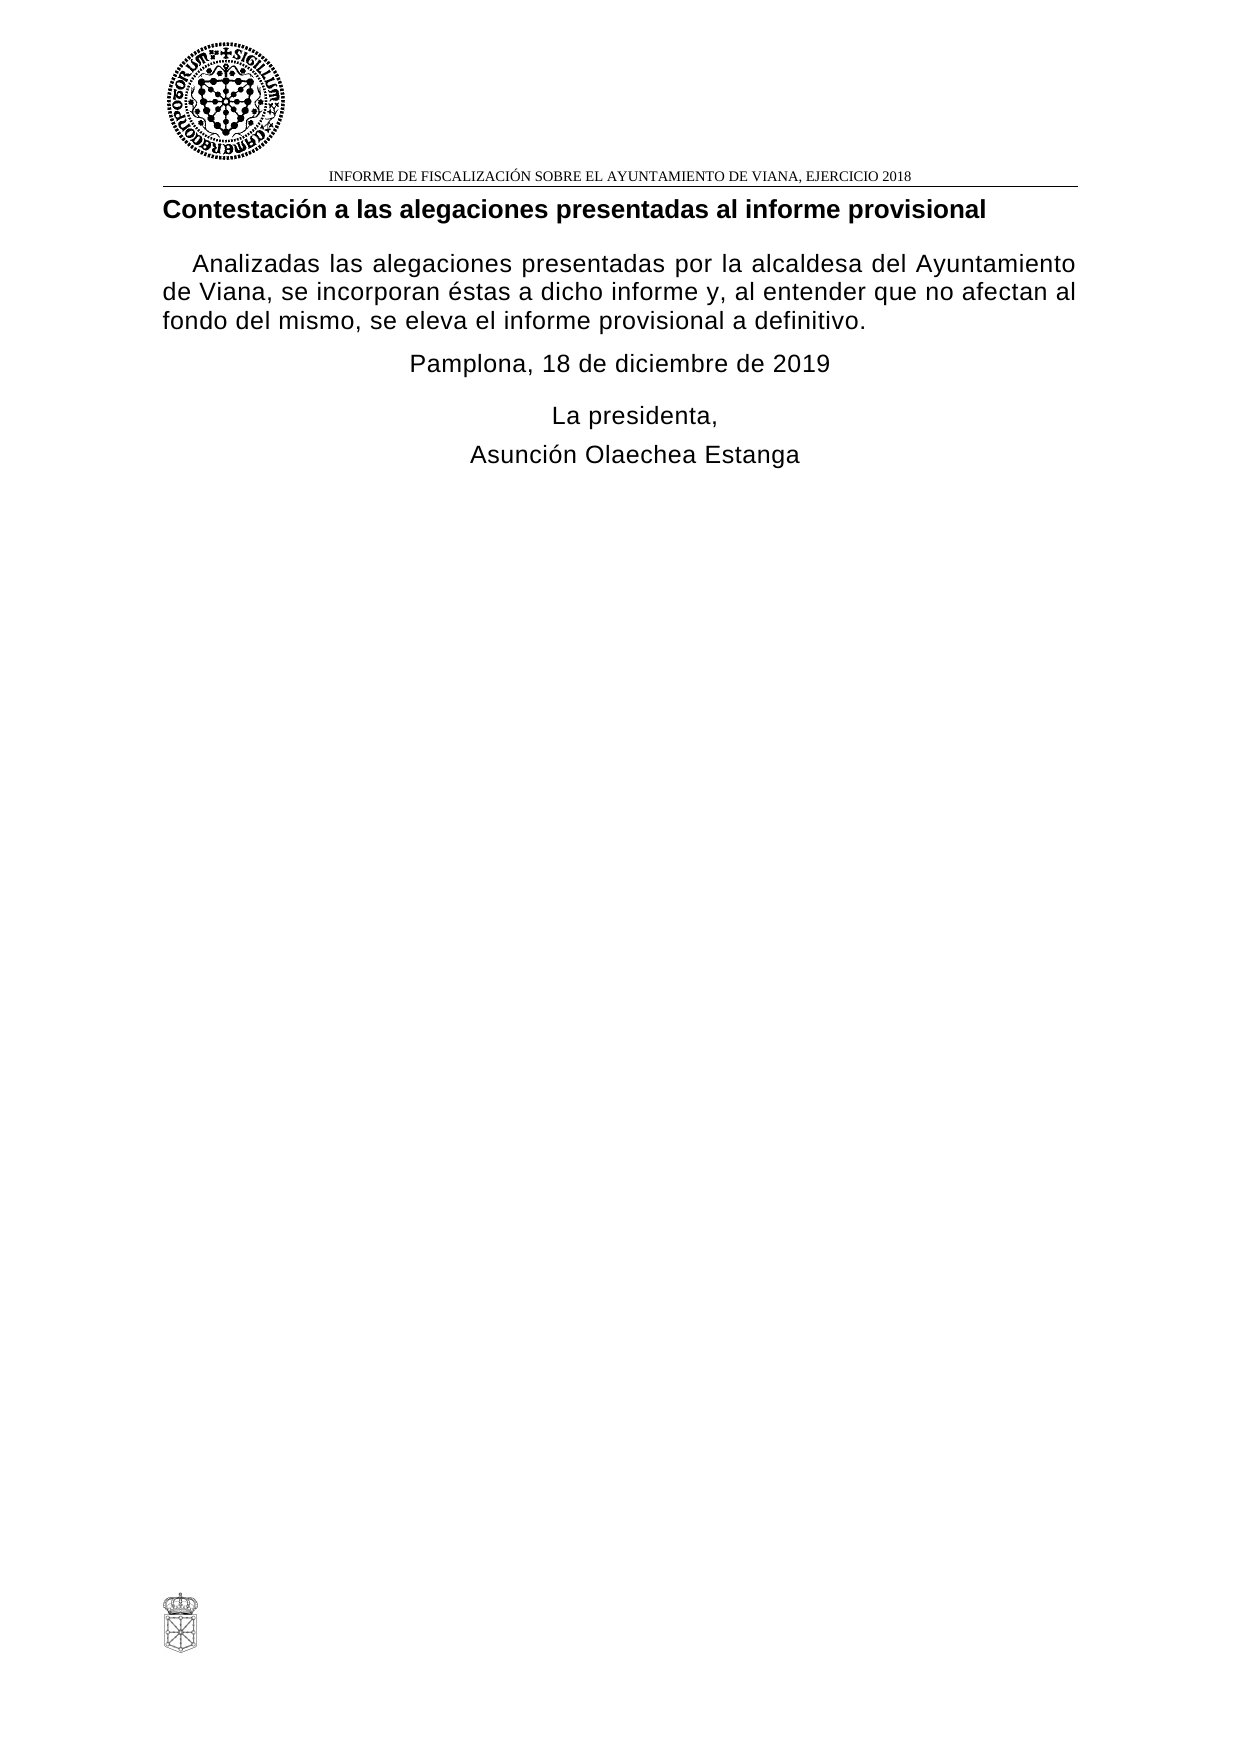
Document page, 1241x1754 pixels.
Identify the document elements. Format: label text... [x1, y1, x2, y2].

text Analizadas las alegaciones presentadas por la alcaldesa del Ayuntamiento de Viana, se incorporan éstas a dicho informe y, al entender que no afectan al fondo del mismo, se eleva el informe provisional a definitivo. [162, 249, 1078, 335]
text Pamplona, 18 de diciembre de 2019 [162, 349, 1078, 378]
text Asunción Olaechea Estanga [162, 440, 1078, 469]
picture [162, 1592, 199, 1654]
text Contestación a las alegaciones presentadas al informe provisional [162, 194, 1078, 224]
picture [162, 38, 289, 164]
text La presidenta, [162, 401, 1078, 430]
